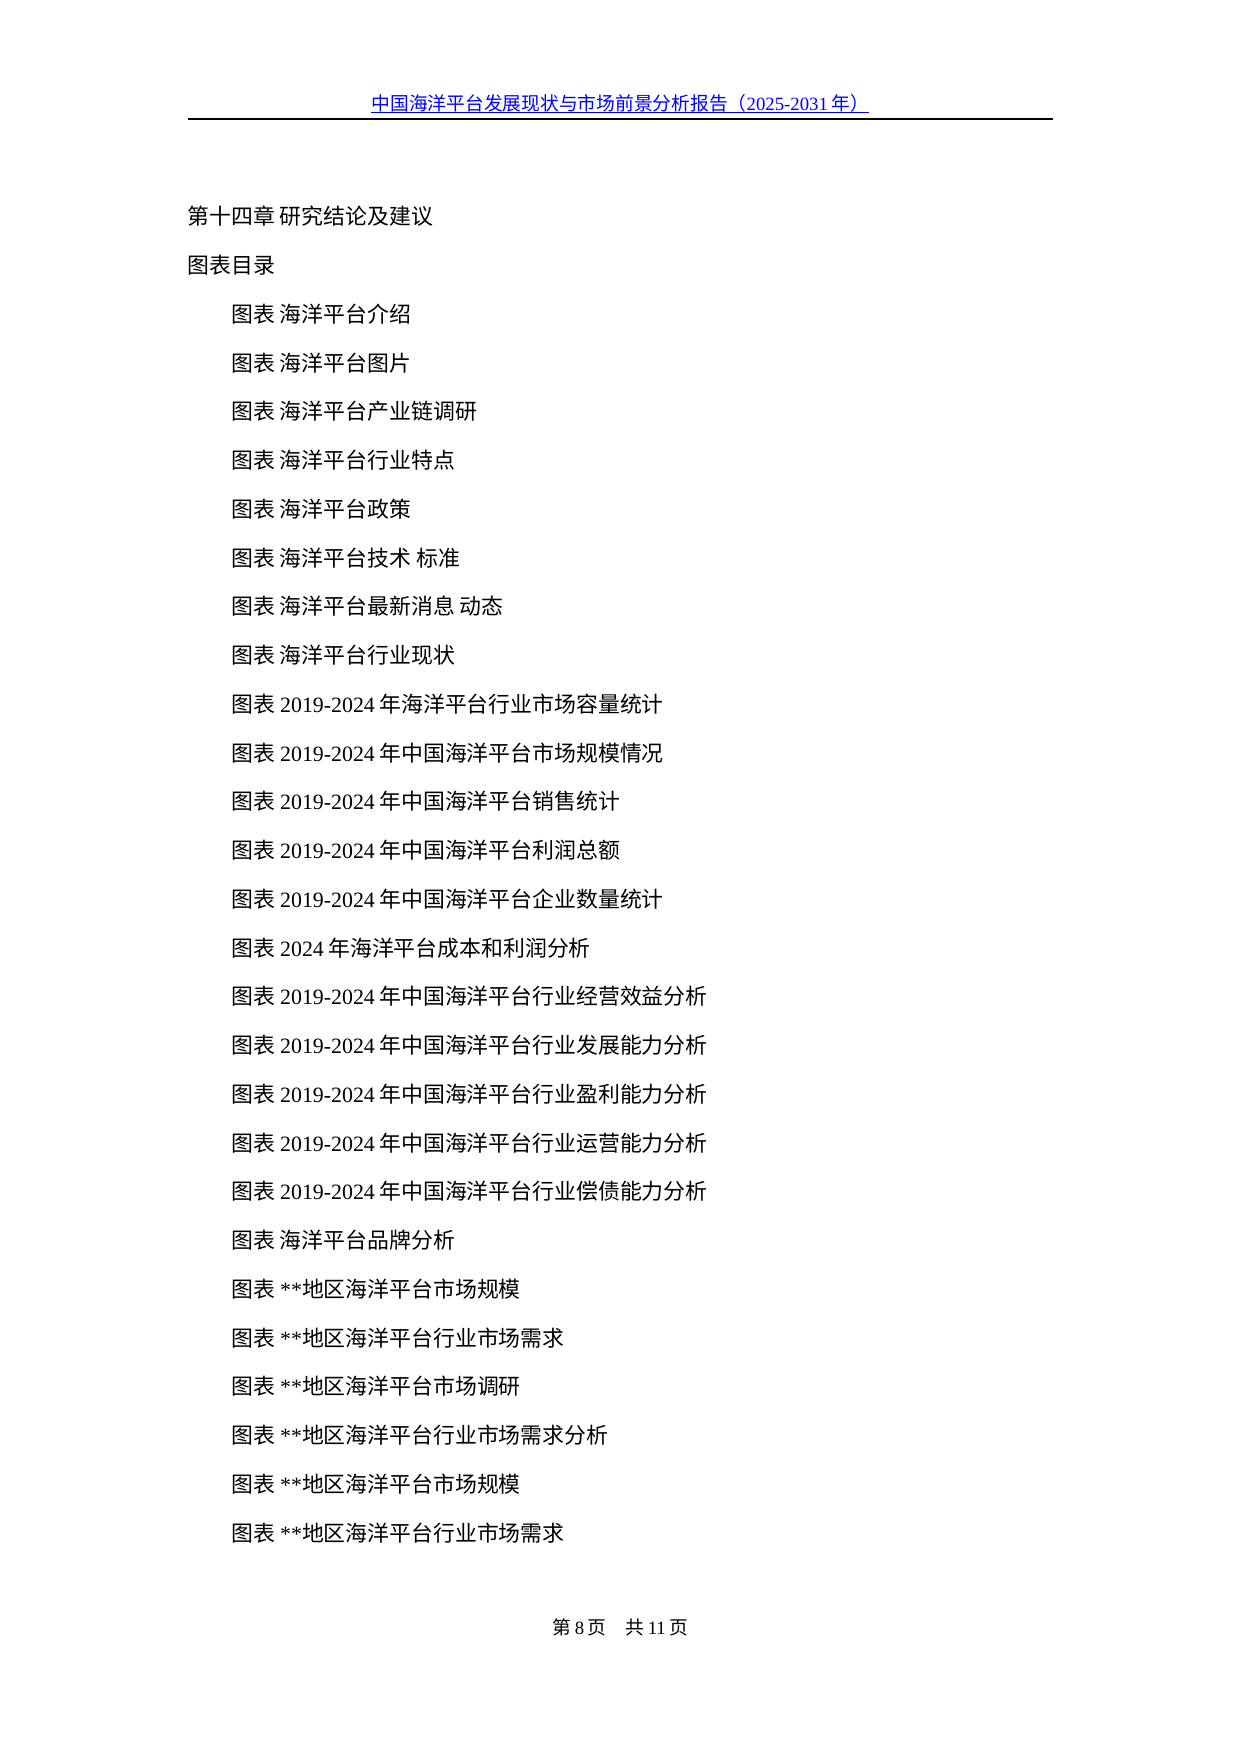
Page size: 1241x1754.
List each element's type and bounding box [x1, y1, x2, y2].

text [187, 150, 1053, 1548]
